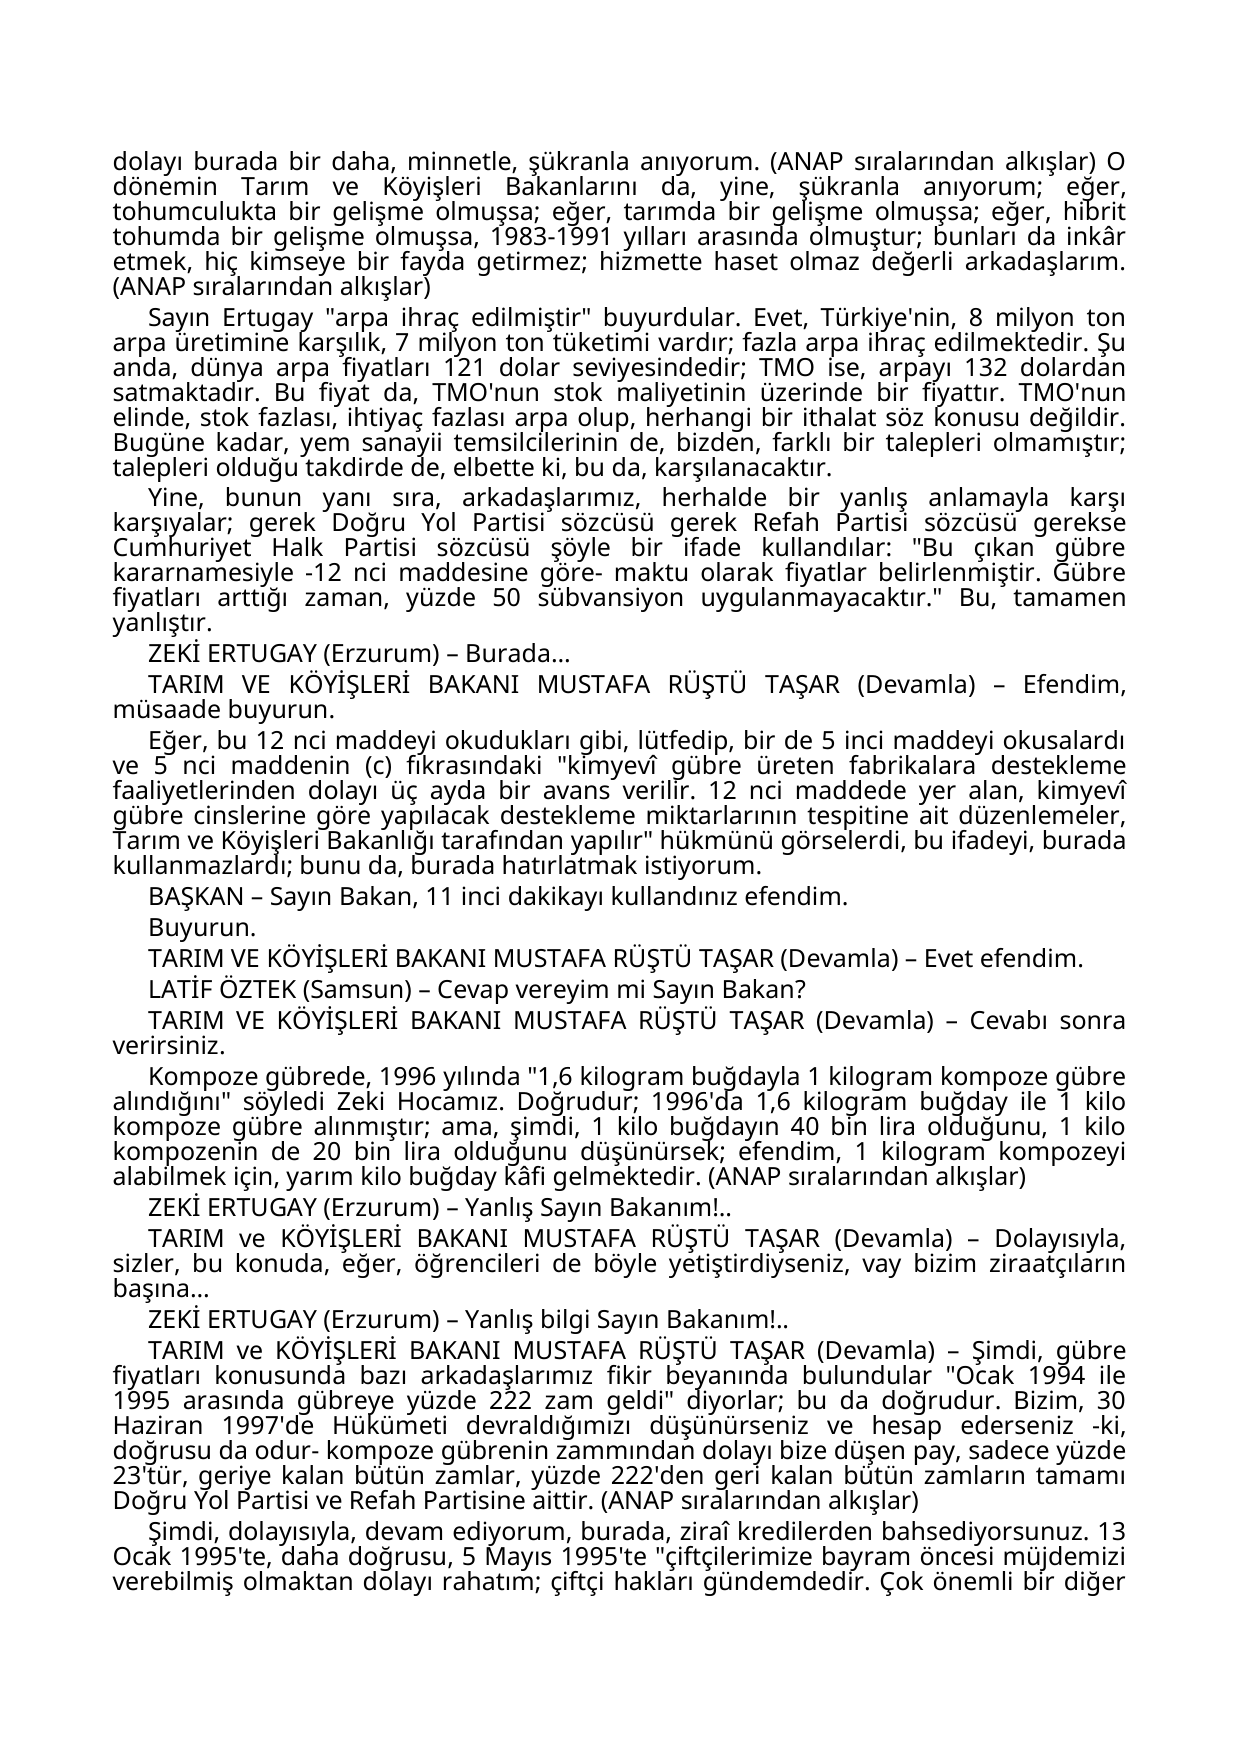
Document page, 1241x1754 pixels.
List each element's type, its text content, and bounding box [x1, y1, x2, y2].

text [112, 1520, 1128, 1595]
text TARIM ve KÖYİŞLERİ BAKANI MUSTAFA RÜŞTÜ TAŞAR (Devamla) – Şimdi, gübre fiyatları konusunda bazı arkadaşlarımız fikir beyanında bulundular "Ocak 1994 ile 1995 arasında gübreye yüzde 222 zam geldi" diyorlar; bu da doğrudur. Bizim, 30 Haziran 1997'de Hükümeti devraldığımızı düşünürseniz ve hesap ederseniz -ki, doğrusu da odur- kompoze gübrenin zammından dolayı bize düşen pay, sadece yüzde 23'tür, geriye kalan bütün zamlar, yüzde 222'den geri kalan bütün zamların tamamı Doğru Yol Partisi ve Refah Partisine aittir. (ANAP sıralarından alkışlar) [112, 1339, 1128, 1514]
text LATİF ÖZTEK (Samsun) – Cevap vereyim mi Sayın Bakan? [112, 978, 1128, 1003]
text ZEKİ ERTUGAY (Erzurum) – Burada... [112, 643, 1128, 668]
text Kompoze gübrede, 1996 yılında "1,6 kilogram buğdayla 1 kilogram kompoze gübre alındığını" söyledi Zeki Hocamız. Doğrudur; 1996'da 1,6 kilogram buğday ile 1 kilo kompoze gübre alınmıştır; ama, şimdi, 1 kilo buğdayın 40 bin lira olduğunu, 1 kilo kompozenin de 20 bin lira olduğunu düşünürsek; efendim, 1 kilogram kompozeyi alabilmek için, yarım kilo buğday kâfi gelmektedir. (ANAP sıralarından alkışlar) [112, 1065, 1128, 1190]
text Eğer, bu 12 nci maddeyi okudukları gibi, lütfedip, bir de 5 inci maddeyi okusalardı ve 5 nci maddenin (c) fıkrasındaki "kimyevî gübre üreten fabrikalara destekleme faaliyetlerinden dolayı üç ayda bir avans verilir. 12 nci maddede yer alan, kimyevî gübre cinslerine göre yapılacak destekleme miktarlarının tespitine ait düzenlemeler, Tarım ve Köyişleri Bakanlığı tarafından yapılır" hükmünü görselerdi, bu ifadeyi, burada kullanmazlardı; bunu da, burada hatırlatmak istiyorum. [112, 730, 1128, 880]
text Sayın Ertugay "arpa ihraç edilmiştir" buyurdular. Evet, Türkiye'nin, 8 milyon ton arpa üretimine karşılık, 7 milyon ton tüketimi vardır; fazla arpa ihraç edilmektedir. Şu anda, dünya arpa fiyatları 121 dolar seviyesindedir; TMO ise, arpayı 132 dolardan satmaktadır. Bu fiyat da, TMO'nun stok maliyetinin üzerinde bir fiyattır. TMO'nun elinde, stok fazlası, ihtiyaç fazlası arpa olup, herhangi bir ithalat söz konusu değildir. Bugüne kadar, yem sanayii temsilcilerinin de, bizden, farklı bir talepleri olmamıştır; talepleri olduğu takdirde de, elbette ki, bu da, karşılanacaktır. [112, 306, 1128, 481]
text BAŞKAN – Sayın Bakan, 11 inci dakikayı kullandınız efendim. [112, 886, 1128, 911]
text TARIM VE KÖYİŞLERİ BAKANI MUSTAFA RÜŞTÜ TAŞAR (Devamla) – Evet efendim. [112, 947, 1128, 972]
text TARIM VE KÖYİŞLERİ BAKANI MUSTAFA RÜŞTÜ TAŞAR (Devamla) – Efendim, müsaade buyurun. [112, 674, 1128, 724]
text Buyurun. [112, 917, 1128, 942]
text ZEKİ ERTUGAY (Erzurum) – Yanlış Sayın Bakanım!.. [112, 1196, 1128, 1221]
text ZEKİ ERTUGAY (Erzurum) – Yanlış bilgi Sayın Bakanım!.. [112, 1308, 1128, 1333]
text TARIM ve KÖYİŞLERİ BAKANI MUSTAFA RÜŞTÜ TAŞAR (Devamla) – Dolayısıyla, sizler, bu konuda, eğer, öğrencileri de böyle yetiştirdiyseniz, vay bizim ziraatçıların başına... [112, 1227, 1128, 1302]
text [112, 150, 1128, 300]
text Yine, bunun yanı sıra, arkadaşlarımız, herhalde bir yanlış anlamayla karşı karşıyalar; gerek Doğru Yol Partisi sözcüsü gerek Refah Partisi sözcüsü gerekse Cumhuriyet Halk Partisi sözcüsü şöyle bir ifade kullandılar: "Bu çıkan gübre kararnamesiyle -12 nci maddesine göre- maktu olarak fiyatlar belirlenmiştir. Gübre fiyatları arttığı zaman, yüzde 50 sübvansiyon uygulanmayacaktır." Bu, tamamen yanlıştır. [112, 487, 1128, 637]
text TARIM VE KÖYİŞLERİ BAKANI MUSTAFA RÜŞTÜ TAŞAR (Devamla) – Cevabı sonra verirsiniz. [112, 1009, 1128, 1059]
